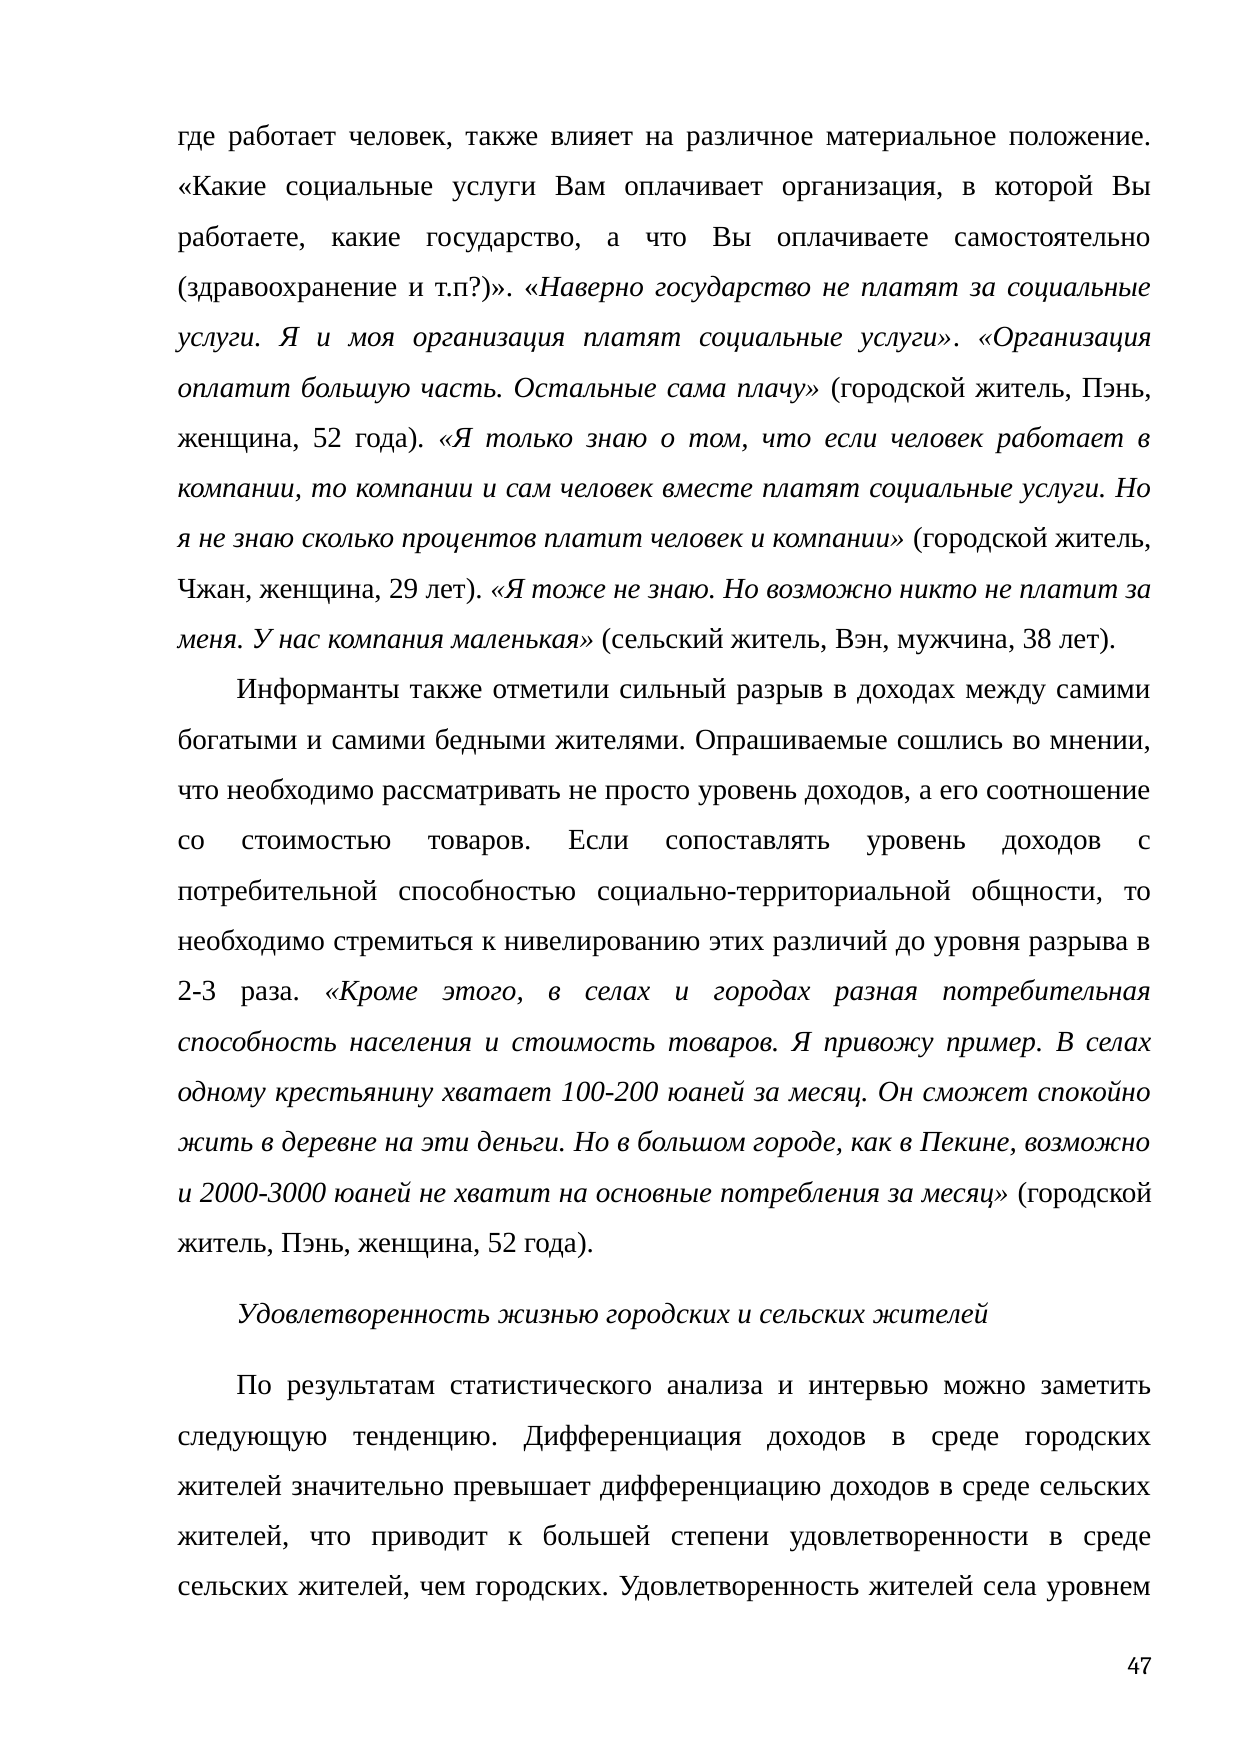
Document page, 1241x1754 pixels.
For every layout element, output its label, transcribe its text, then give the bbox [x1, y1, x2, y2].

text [177, 1367, 1152, 1602]
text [177, 118, 1152, 655]
text Информанты также отметили сильный разрыв в доходах между самими богатыми и самими бедными жителями. Опрашиваемые сошлись во мнении, что необходимо рассматривать не просто уровень доходов, а его соотношение со стоимостью товаров. Если сопоставлять уровень доходов с потребительной способностью социально-территориальной общности, то необходимо стремиться к нивелированию этих различий до уровня разрыва в 2-3 раза. «Кроме этого, в селах и городах разная потребительная способность населения и стоимость товаров. Я привожу пример. В селах одному крестьянину хватает 100-200 юаней за месяц. Он сможет спокойно жить в деревне на эти деньги. Но в большом городе, как в Пекине, возможно и 2000-3000 юаней не хватит на основные потребления за месяц» (городской житель, Пэнь, женщина, 52 года). [177, 672, 1152, 1258]
text Удовлетворенность жизнью городских и сельских жителей [177, 1296, 1152, 1330]
